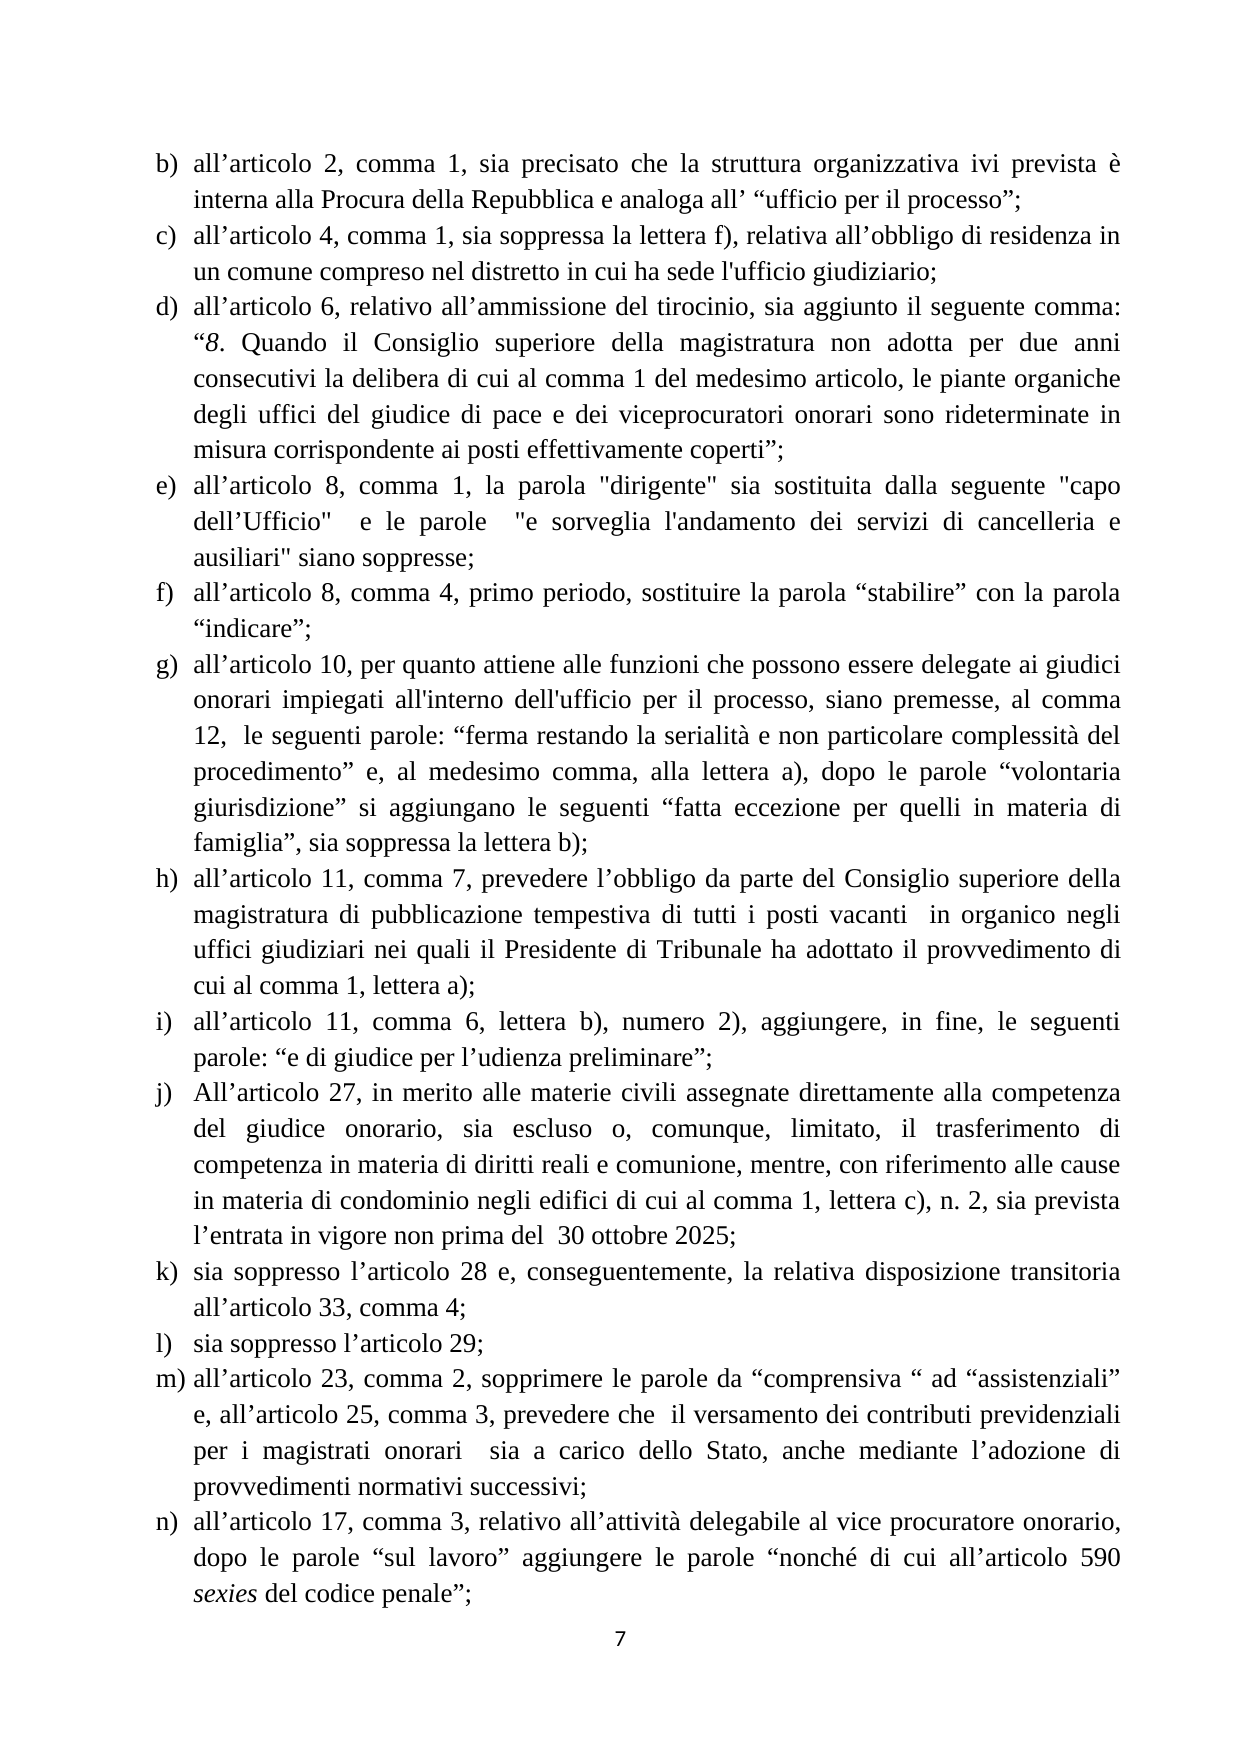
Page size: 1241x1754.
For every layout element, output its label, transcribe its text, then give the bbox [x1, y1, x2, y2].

list all’articolo 8, comma 4, primo periodo, sostituire la parola “stabilire” con la parola “indicare”; [156, 576, 1122, 643]
list sia soppresso l’articolo 29; [156, 1327, 1122, 1358]
list all’articolo 8, comma 1, la parola "dirigente" sia sostituita dalla seguente "capo dell’Ufficio" e le parole "e sorveglia l'andamento dei servizi di cancelleria e ausiliari" siano soppresse; [156, 469, 1122, 572]
list all’articolo 23, comma 2, sopprimere le parole da “comprensiva “ ad “assistenziali” e, all’articolo 25, comma 3, prevedere che il versamento dei contributi previdenziali per i magistrati onorari sia a carico dello Stato, anche mediante l’adozione di provvedimenti normativi successivi; [156, 1362, 1122, 1501]
list all’articolo 17, comma 3, relativo all’attività delegabile al vice procuratore onorario, dopo le parole “sul lavoro” aggiungere le parole “nonché di cui all’articolo 590 sexies del codice penale”; [156, 1505, 1122, 1608]
list sia soppresso l’articolo 28 e, conseguentemente, la relativa disposizione transitoria all’articolo 33, comma 4; [156, 1255, 1122, 1322]
list all’articolo 10, per quanto attiene alle funzioni che possono essere delegate ai giudici onorari impiegati all'interno dell'ufficio per il processo, siano premesse, al comma 12, le seguenti parole: “ferma restando la serialità e non particolare complessità del procedimento” e, al medesimo comma, alla lettera a), dopo le parole “volontaria giurisdizione” si aggiungano le seguenti “fatta eccezione per quelli in materia di famiglia”, sia soppressa la lettera b); [156, 648, 1122, 858]
list all’articolo 4, comma 1, sia soppressa la lettera f), relativa all’obbligo di residenza in un comune compreso nel distretto in cui ha sede l'ufficio giudiziario; [156, 219, 1122, 286]
list all’articolo 11, comma 6, lettera b), numero 2), aggiungere, in fine, le seguenti parole: “e di giudice per l’udienza preliminare”; [156, 1005, 1122, 1072]
list All’articolo 27, in merito alle materie civili assegnate direttamente alla competenza del giudice onorario, sia escluso o, comunque, limitato, il trasferimento di competenza in materia di diritti reali e comunione, mentre, con riferimento alle cause in materia di condominio negli edifici di cui al comma 1, lettera c), n. 2, sia prevista l’entrata in vigore non prima del 30 ottobre 2025; [156, 1077, 1122, 1251]
list all’articolo 6, relativo all’ammissione del tirocinio, sia aggiunto il seguente comma: “8. Quando il Consiglio superiore della magistratura non adotta per due anni consecutivi la delibera di cui al comma 1 del medesimo articolo, le piante organiche degli uffici del giudice di pace e dei viceprocuratori onorari sono rideterminate in misura corrispondente ai posti effettivamente coperti”; [156, 291, 1122, 464]
list all’articolo 11, comma 7, prevedere l’obbligo da parte del Consiglio superiore della magistratura di pubblicazione tempestiva di tutti i posti vacanti in organico negli uffici giudiziari nei quali il Presidente di Tribunale ha adottato il provvedimento di cui al comma 1, lettera a); [156, 862, 1122, 1001]
list all’articolo 2, comma 1, sia precisato che la struttura organizzativa ivi prevista è interna alla Procura della Repubblica e analoga all’ “ufficio per il processo”; [156, 148, 1122, 214]
